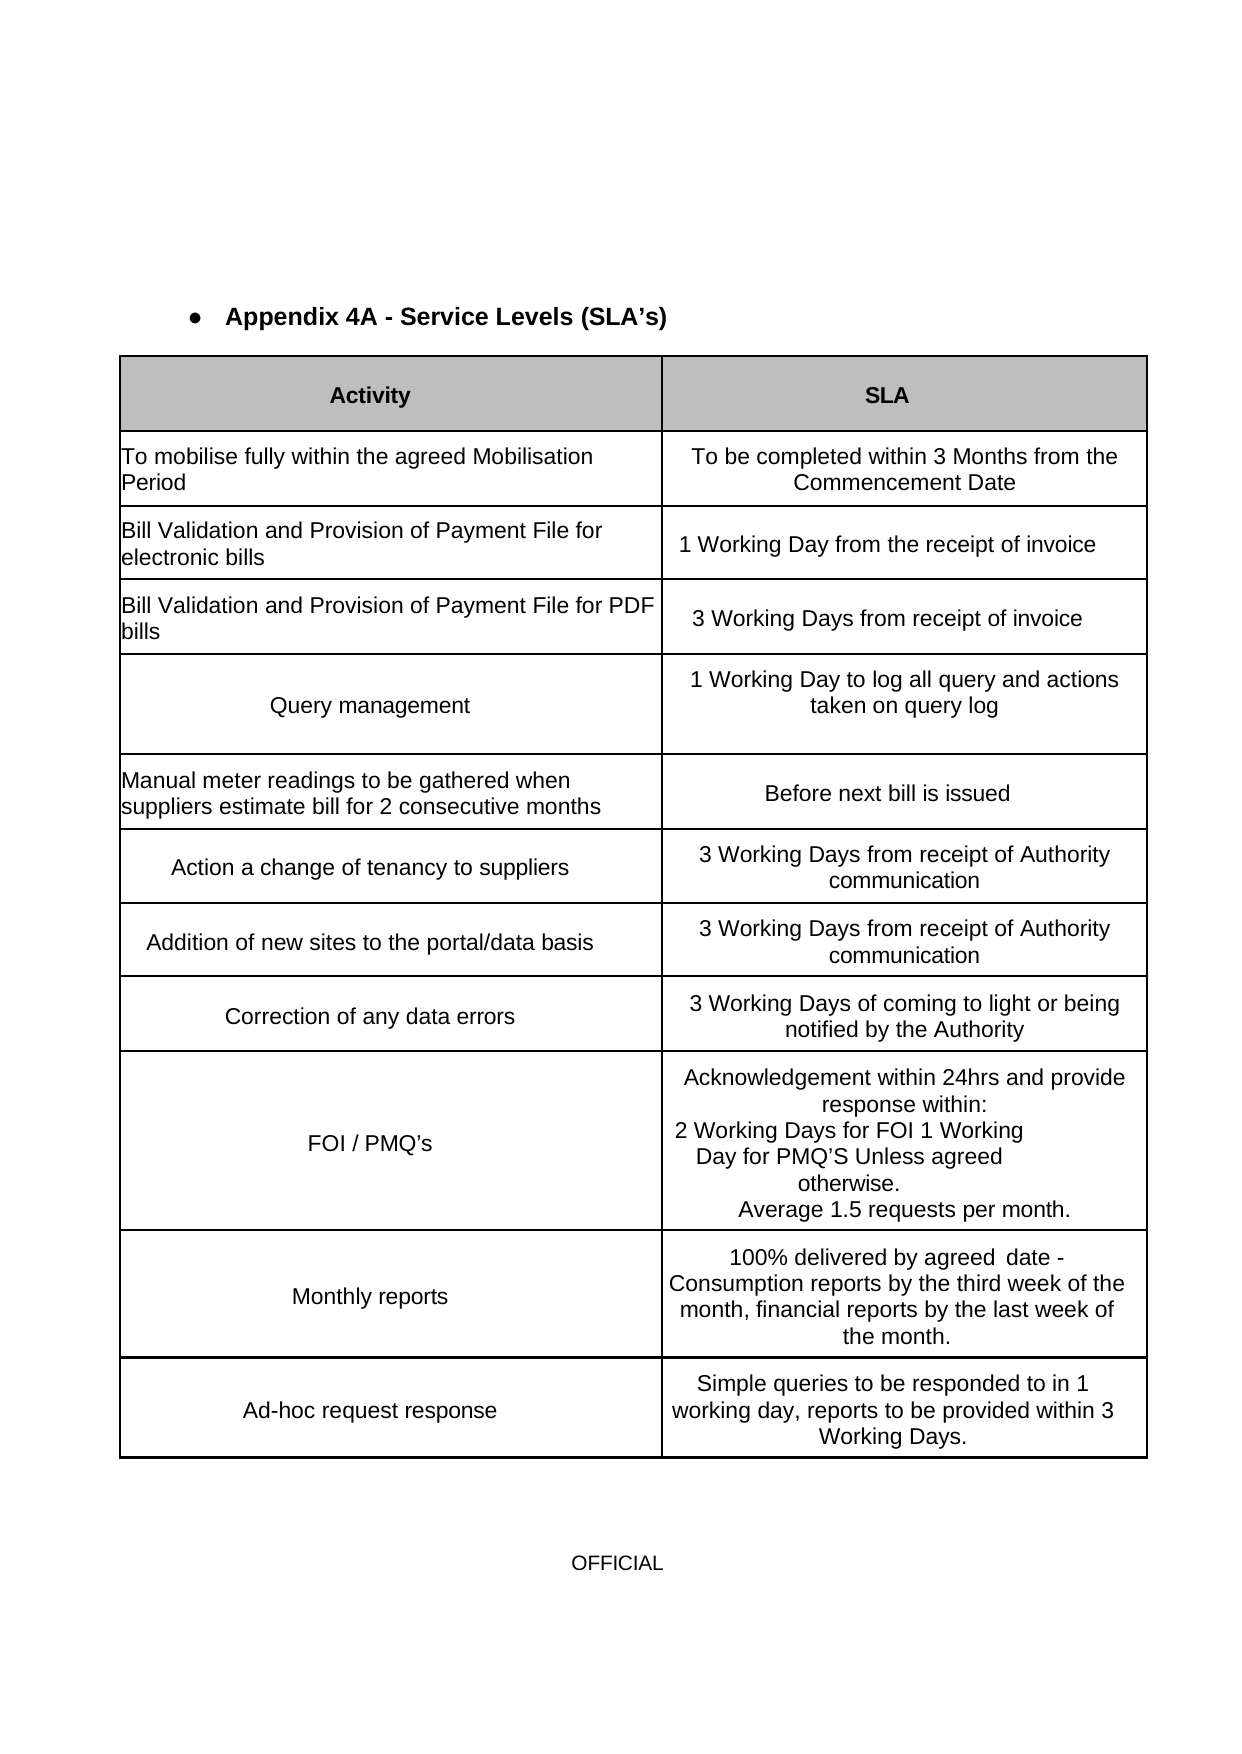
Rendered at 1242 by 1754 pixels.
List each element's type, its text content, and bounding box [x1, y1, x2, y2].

table_cell Before next bill is issued [663, 755, 1146, 827]
table_cell FOI / PMQ’s [121, 1052, 661, 1229]
table_cell 3 Working Days of coming to light or being notified by the Authority [663, 977, 1146, 1050]
table_cell Monthly reports [121, 1231, 661, 1356]
table_header Activity [121, 357, 661, 430]
table_cell 3 Working Days from receipt of Authority communication [663, 830, 1146, 902]
table_cell Bill Validation and Provision of Payment File for electronic bills [121, 507, 661, 577]
table_cell 3 Working Days from receipt of Authority communication [663, 904, 1146, 975]
table_cell Action a change of tenancy to suppliers [121, 830, 661, 902]
list Appendix 4A - Service Levels (SLA’s) [187, 302, 1212, 331]
table_cell 1 Working Day to log all query and actions taken on query log [663, 655, 1146, 752]
table_cell 1 Working Day from the receipt of invoice [663, 507, 1146, 577]
table_cell Simple queries to be responded to in 1 working day, reports to be provided within 3 Working Days. [663, 1359, 1146, 1456]
table_cell 3 Working Days from receipt of invoice [663, 580, 1146, 652]
table_cell Correction of any data errors [121, 977, 661, 1050]
table_cell To mobilise fully within the agreed Mobilisation Period [121, 432, 661, 505]
table_cell Acknowledgement within 24hrs and provide response within: 2 Working Days for FOI 1 Working Day for PMQ’S Unless agreed otherwise. Average 1.5 requests per month. [663, 1052, 1146, 1229]
table_header SLA [663, 357, 1146, 430]
table_cell Bill Validation and Provision of Payment File for PDF bills [121, 580, 661, 652]
table_cell Manual meter readings to be gathered when suppliers estimate bill for 2 consecutive months [121, 755, 661, 827]
table_cell 100% delivered by agreed date - Consumption reports by the third week of the month, financial reports by the last week of the month. [663, 1231, 1146, 1356]
table_cell To be completed within 3 Months from the Commencement Date [663, 432, 1146, 505]
table_cell Ad-hoc request response [121, 1359, 661, 1456]
table_cell Query management [121, 655, 661, 752]
table_cell Addition of new sites to the portal/data basis [121, 904, 661, 975]
